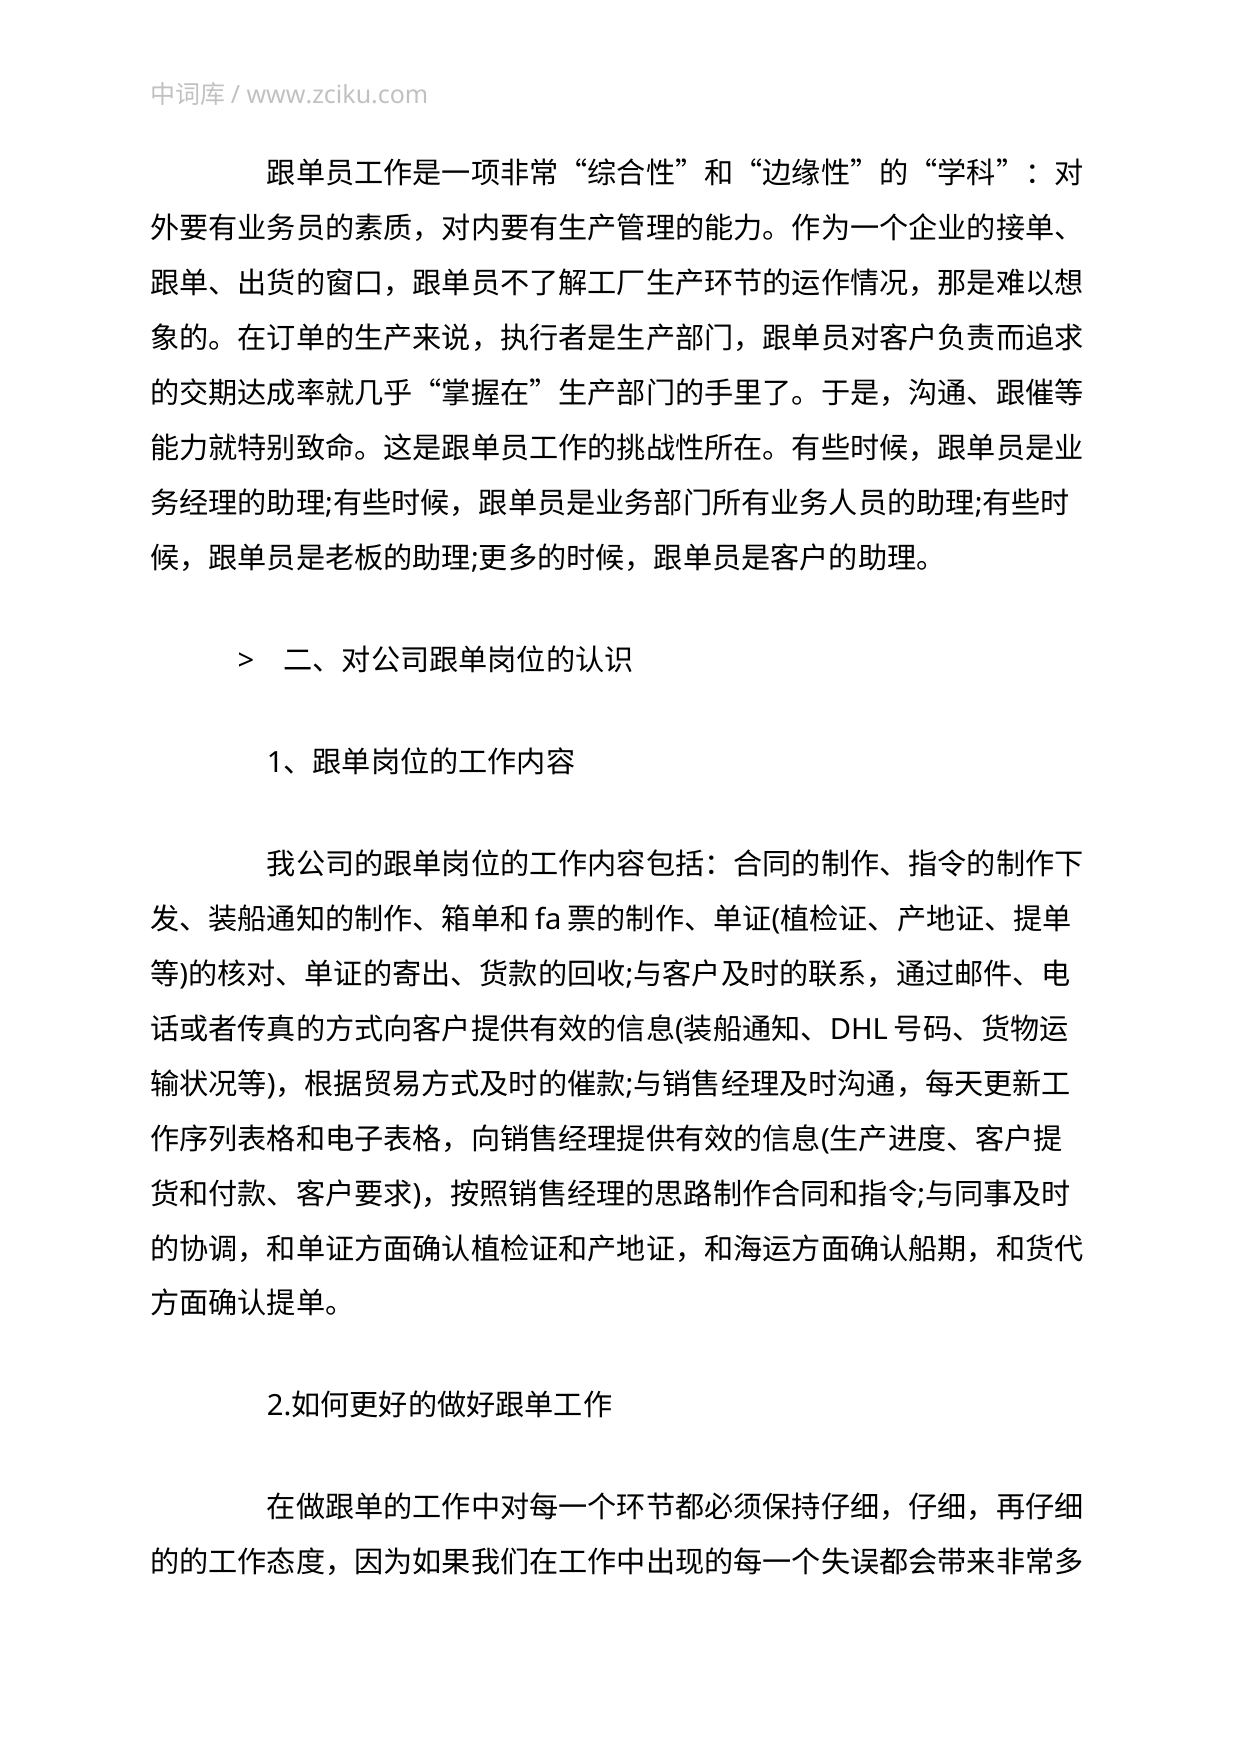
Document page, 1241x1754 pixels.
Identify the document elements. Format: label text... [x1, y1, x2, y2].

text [150, 1484, 1090, 1581]
text 2.如何更好的做好跟单工作 [150, 1382, 1090, 1424]
text > 二、对公司跟单岗位的认识 [150, 636, 1090, 679]
text 跟单员工作是一项非常“综合性”和“边缘性”的“学科”：对外要有业务员的素质，对内要有生产管理的能力。作为一个企业的接单、跟单、出货的窗口，跟单员不了解工厂生产环节的运作情况，那是难以想象的。在订单的生产来说，执行者是生产部门，跟单员对客户负责而追求的交期达成率就几乎“掌握在”生产部门的手里了。于是，沟通、跟催等能力就特别致命。这是跟单员工作的挑战性所在。有些时候，跟单员是业务经理的助理;有些时候，跟单员是业务部门所有业务人员的助理;有些时候，跟单员是老板的助理;更多的时候，跟单员是客户的助理。 [150, 150, 1090, 577]
text 我公司的跟单岗位的工作内容包括：合同的制作、指令的制作下发、装船通知的制作、箱单和fa票的制作、单证(植检证、产地证、提单等)的核对、单证的寄出、货款的回收;与客户及时的联系，通过邮件、电话或者传真的方式向客户提供有效的信息(装船通知、DHL号码、货物运输状况等)，根据贸易方式及时的催款;与销售经理及时沟通，每天更新工作序列表格和电子表格，向销售经理提供有效的信息(生产进度、客户提货和付款、客户要求)，按照销售经理的思路制作合同和指令;与同事及时的协调，和单证方面确认植检证和产地证，和海运方面确认船期，和货代方面确认提单。 [150, 840, 1090, 1322]
text 1、跟单岗位的工作内容 [150, 738, 1090, 781]
